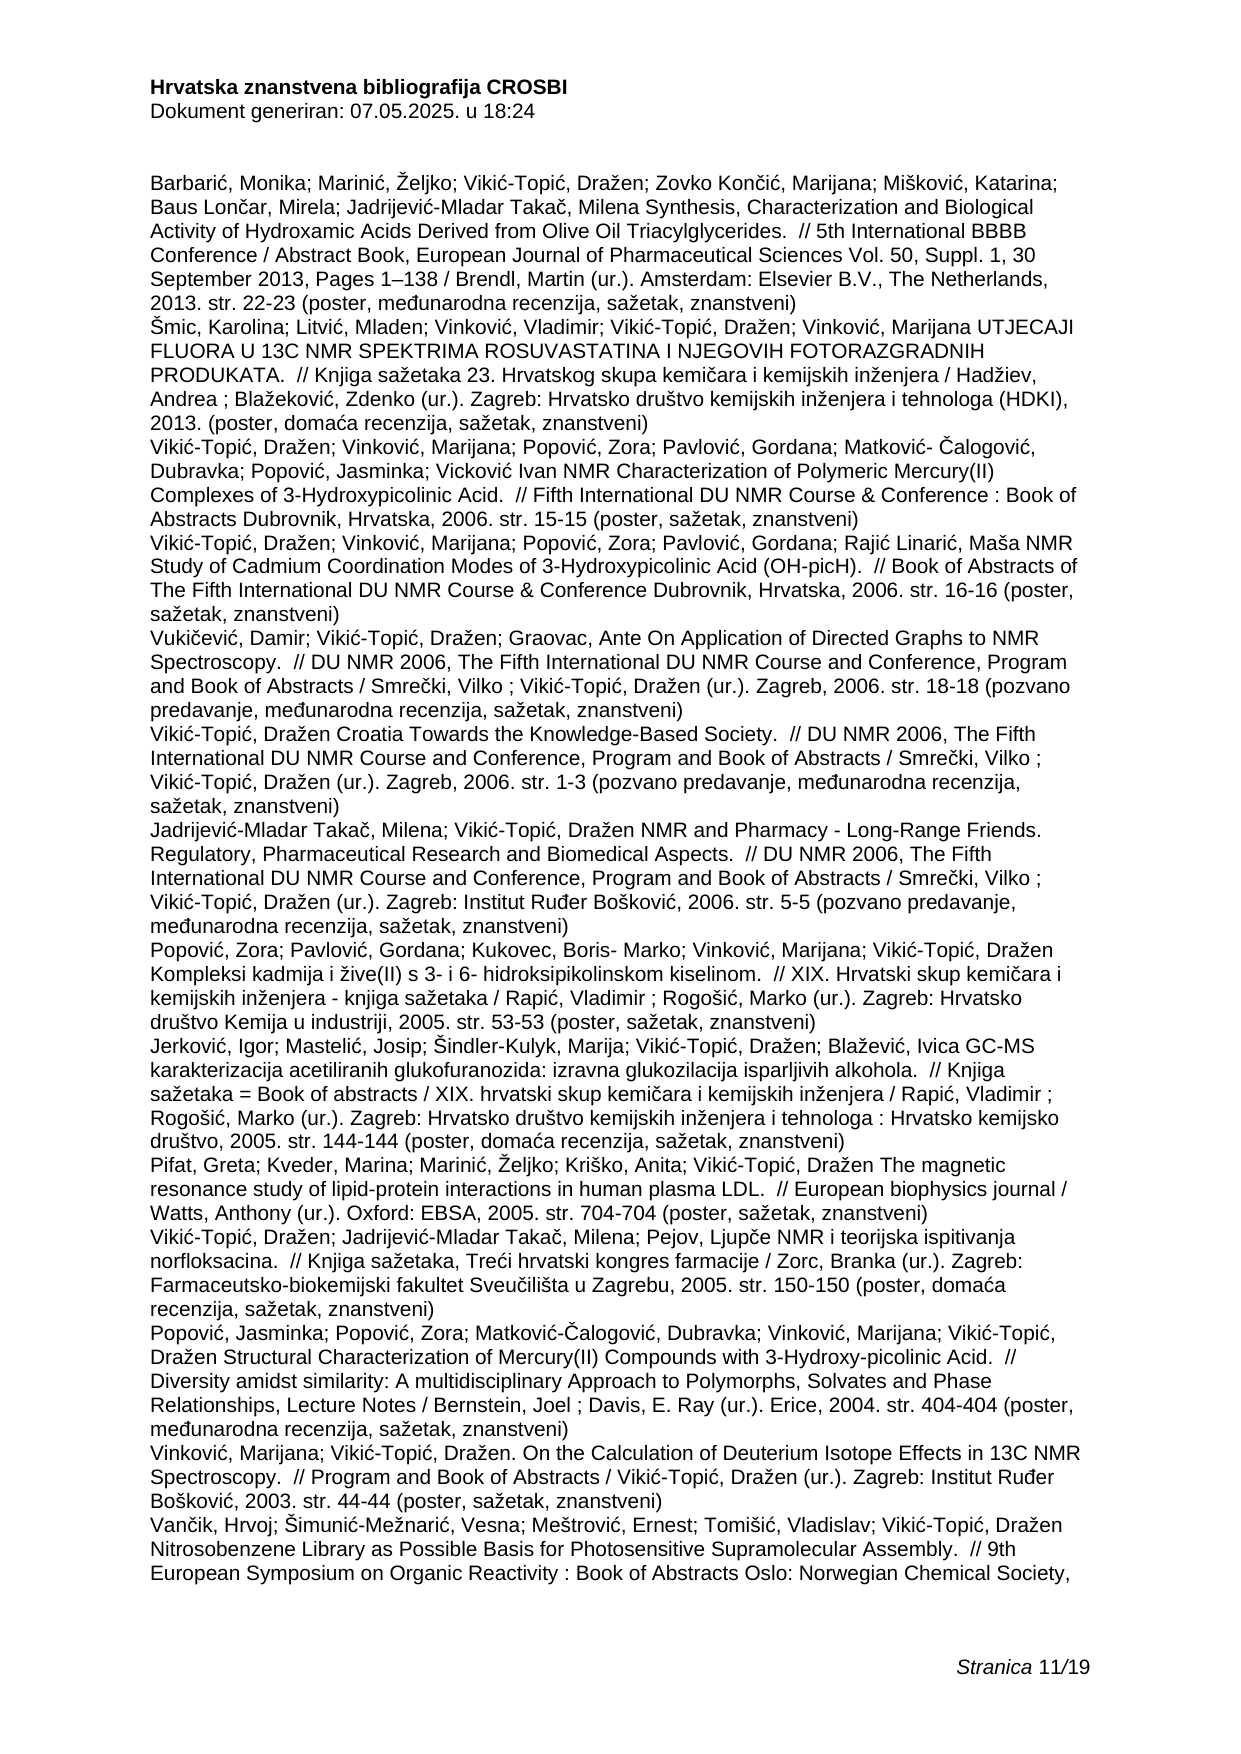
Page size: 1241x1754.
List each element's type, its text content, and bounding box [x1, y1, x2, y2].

text Jadrijević-Mladar Takač, Milena; Vikić-Topić, Dražen [150, 818, 1090, 938]
text Vikić-Topić, Dražen; Vinković, Marijana; Popović, Zora; Pavlović, Gordana; Matković- Čalogović, Dubravka; Popović, Jasminka; Vicković Ivan [150, 434, 1090, 530]
text Popović, Zora; Pavlović, Gordana; Kukovec, Boris- Marko; Vinković, Marijana; Vikić-Topić, Dražen [150, 938, 1090, 1033]
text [150, 1513, 1090, 1584]
text Pifat, Greta; Kveder, Marina; Marinić, Željko; Kriško, Anita; Vikić-Topić, Dražen [150, 1153, 1090, 1225]
text Šmic, Karolina; Litvić, Mladen; Vinković, Vladimir; Vikić-Topić, Dražen; Vinković, Marijana [150, 315, 1090, 434]
text Barbarić, Monika; Marinić, Željko; Vikić-Topić, Dražen; Zovko Končić, Marijana; Mišković, Katarina; Baus Lončar, Mirela; Jadrijević-Mladar Takač, Milena [150, 171, 1090, 315]
text Vukičević, Damir; Vikić-Topić, Dražen; Graovac, Ante [150, 626, 1090, 722]
text Popović, Jasminka; Popović, Zora; Matković-Čalogović, Dubravka; Vinković, Marijana; Vikić-Topić, Dražen [150, 1321, 1090, 1441]
text Vinković, Marijana; Vikić-Topić, Dražen. [150, 1441, 1090, 1513]
text Vikić-Topić, Dražen; Vinković, Marijana; Popović, Zora; Pavlović, Gordana; Rajić Linarić, Maša [150, 530, 1090, 626]
text Vikić-Topić, Dražen; Jadrijević-Mladar Takač, Milena; Pejov, Ljupče [150, 1225, 1090, 1321]
text Vikić-Topić, Dražen [150, 722, 1090, 818]
text Jerković, Igor; Mastelić, Josip; Šindler-Kulyk, Marija; Vikić-Topić, Dražen; Blažević, Ivica [150, 1033, 1090, 1153]
